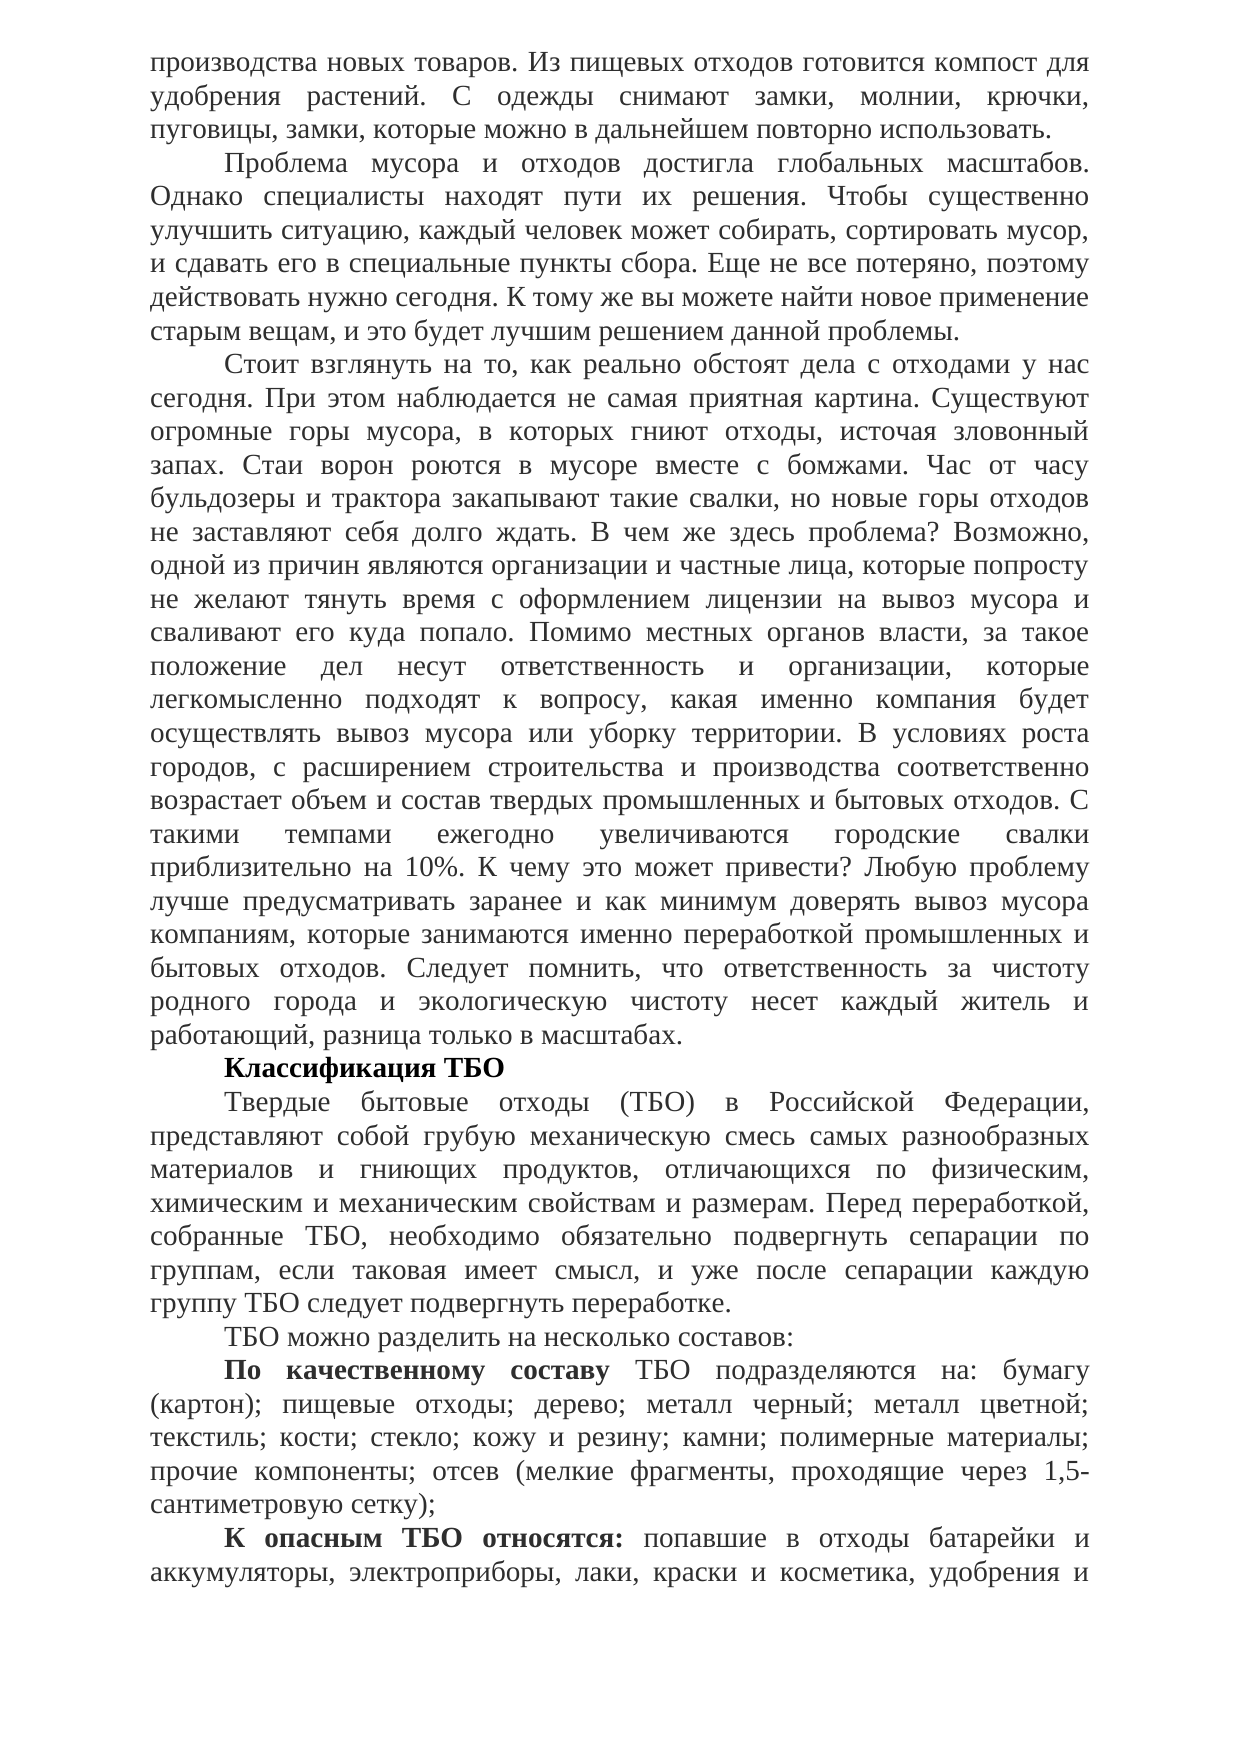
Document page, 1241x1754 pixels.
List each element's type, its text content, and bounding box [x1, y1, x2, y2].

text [150, 1520, 1090, 1587]
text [150, 44, 1090, 145]
text По качественному составу ТБО подразделяются на: бумагу (картон); пищевые отходы; дерево; металл черный; металл цветной; текстиль; кости; стекло; кожу и резину; камни; полимерные материалы; прочие компоненты; отсев (мелкие фрагменты, проходящие через 1,5-сантиметровую сетку); [150, 1352, 1090, 1520]
text Стоит взглянуть на то, как реально обстоят дела с отходами у нас сегодня. При этом наблюдается не самая приятная картина. Существуют огромные горы мусора, в которых гниют отходы, источая зловонный запах. Стаи ворон роются в мусоре вместе с бомжами. Час от часу бульдозеры и трактора закапывают такие свалки, но новые горы отходов не заставляют себя долго ждать. В чем же здесь проблема? Возможно, одной из причин являются организации и частные лица, которые попросту не желают тянуть время с оформлением лицензии на вывоз мусора и сваливают его куда попало. Помимо местных органов власти, за такое положение дел несут ответственность и организации, которые легкомысленно подходят к вопросу, какая именно компания будет осуществлять вывоз мусора или уборку территории. В условиях роста городов, с расширением строительства и производства соответственно возрастает объем и состав твердых промышленных и бытовых отходов. С такими темпами ежегодно увеличиваются городские свалки приблизительно на 10%. К чему это может привести? Любую проблему лучше предусматривать заранее и как минимум доверять вывоз мусора компаниям, которые занимаются именно переработкой промышленных и бытовых отходов. Следует помнить, что ответственность за чистоту родного города и экологическую чистоту несет каждый житель и работающий, разница только в масштабах. [150, 346, 1090, 1051]
text Проблема мусора и отходов достигла глобальных масштабов. Однако специалисты находят пути их решения. Чтобы существенно улучшить ситуацию, каждый человек может собирать, сортировать мусор, и сдавать его в специальные пункты сбора. Еще не все потеряно, поэтому действовать нужно сегодня. К тому же вы можете найти новое применение старым вещам, и это будет лучшим решением данной проблемы. [150, 145, 1090, 346]
subtitle Классификация ТБО [150, 1051, 1090, 1084]
text Твердые бытовые отходы (ТБО) в Российской Федерации, представляют собой грубую механическую смесь самых разнообразных материалов и гниющих продуктов, отличающихся по физическим, химическим и механическим свойствам и размерам. Перед переработкой, собранные ТБО, необходимо обязательно подвергнуть сепарации по группам, если таковая имеет смысл, и уже после сепарации каждую группу ТБО следует подвергнуть переработке. [150, 1084, 1090, 1319]
text ТБО можно разделить на несколько составов: [150, 1319, 1090, 1352]
